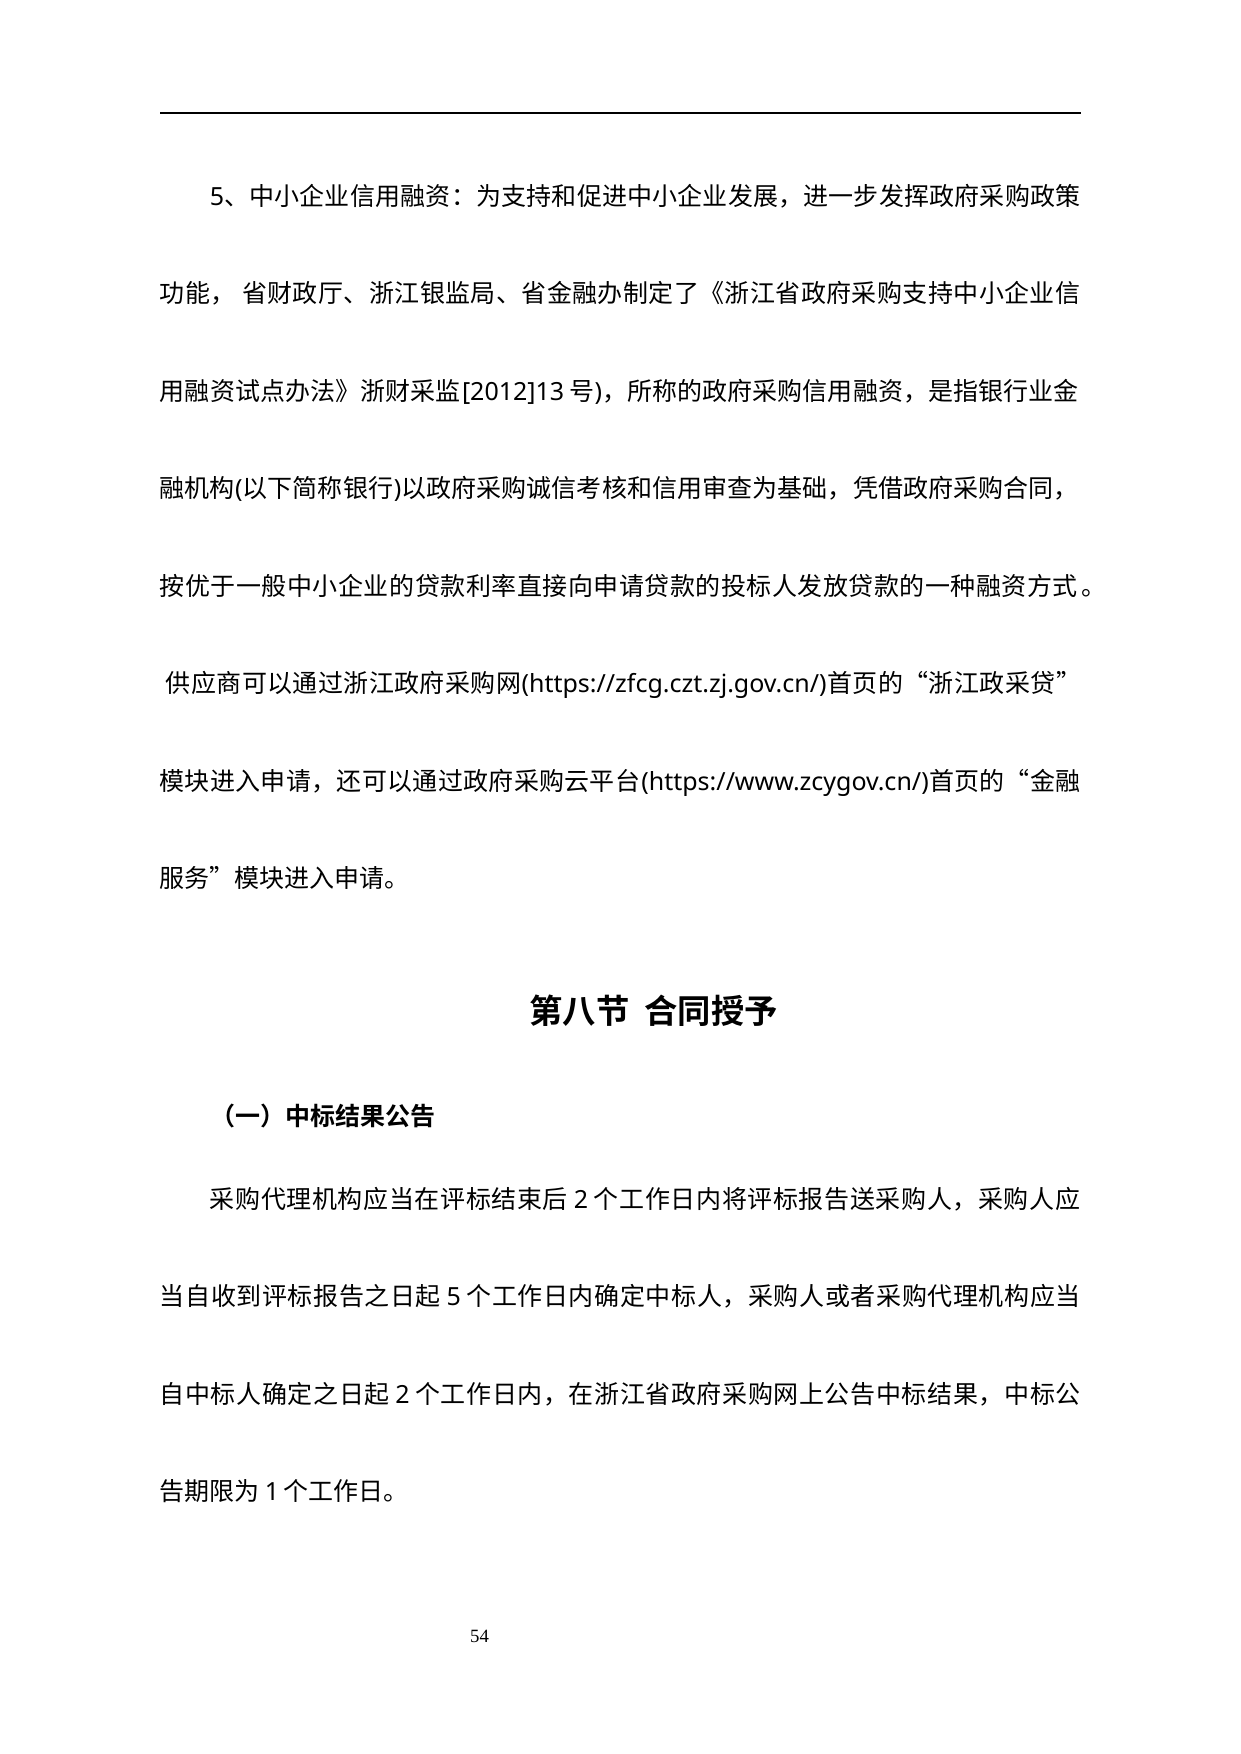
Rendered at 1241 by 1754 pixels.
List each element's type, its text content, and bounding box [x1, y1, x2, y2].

text 5、中小企业信用融资：为支持和促进中小企业发展，进一步发挥政府采购政策功能， 省财政厅、浙江银监局、省金融办制定了《浙江省政府采购支持中小企业信用融资试点办法》浙财采监[2012]13号)，所称的政府采购信用融资，是指银行业金融机构(以下简称银行)以政府采购诚信考核和信用审查为基础，凭借政府采购合同，按优于一般中小企业的贷款利率直接向申请贷款的投标人发放贷款的一种融资方式。 供应商可以通过浙江政府采购网(https://zfcg.czt.zj.gov.cn/)首页的“浙江政采贷”模块进入申请，还可以通过政府采购云平台(https://www.zcygov.cn/)首页的“金融服务”模块进入申请。 [159, 162, 1081, 909]
text 第八节 合同授予 [159, 976, 1081, 1041]
text 采购代理机构应当在评标结束后2个工作日内将评标报告送采购人，采购人应当自收到评标报告之日起5个工作日内确定中标人，采购人或者采购代理机构应当自中标人确定之日起2个工作日内，在浙江省政府采购网上公告中标结果，中标公告期限为1个工作日。 [159, 1165, 1081, 1522]
text （一）中标结果公告 [159, 1082, 1081, 1147]
